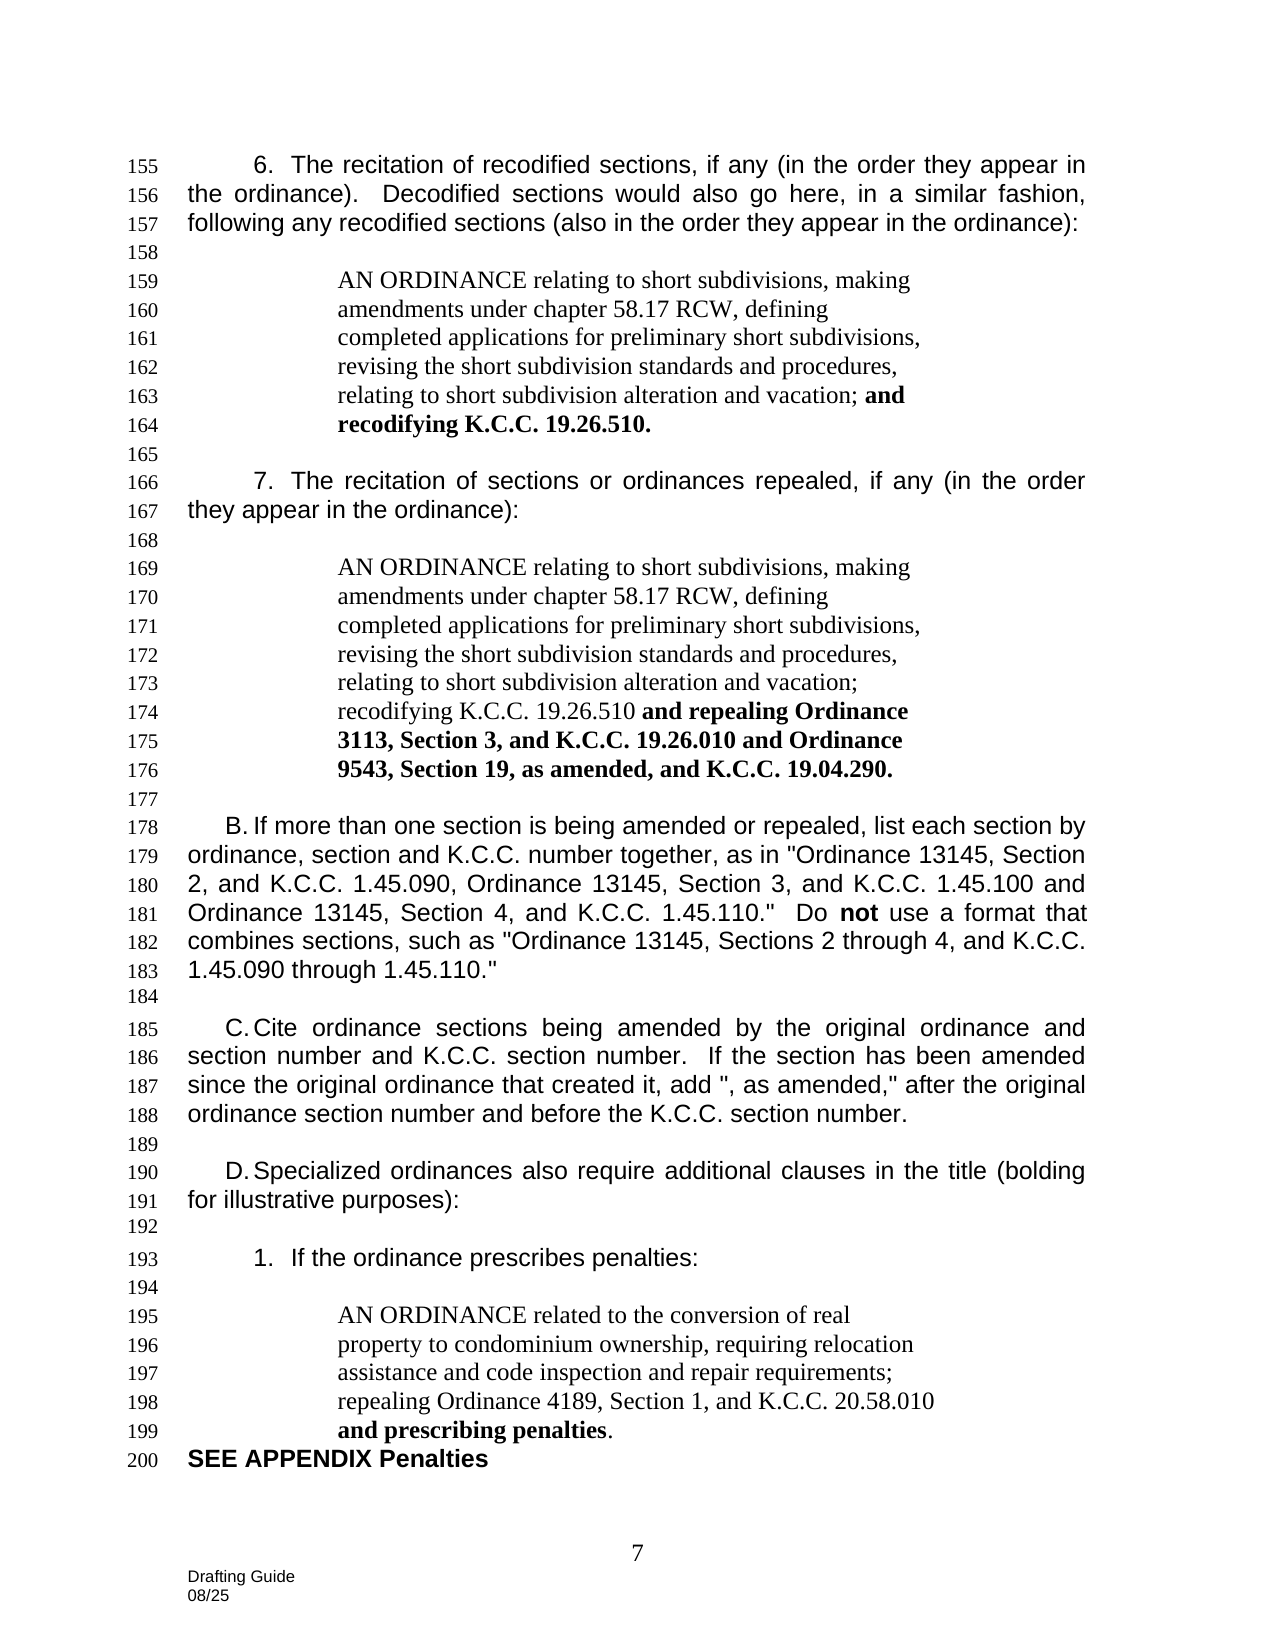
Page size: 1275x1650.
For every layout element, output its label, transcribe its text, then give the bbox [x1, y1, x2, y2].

text AN ORDINANCE relating to short subdivisions, making amendments under chapter 58.17 RCW, defining completed applications for preliminary short subdivisions, revising the short subdivision standards and procedures, relating to short subdivision alteration and vacation; recodifying K.C.C. 19.26.510 and repealing Ordinance 3113, Section 3, and K.C.C. 19.26.010 and Ordinance 9543, Section 19, as amended, and K.C.C. 19.04.290. [337, 552, 937, 782]
text 7. The recitation of sections or ordinances repealed, if any (in the order they appear in the ordinance): [187, 466, 1087, 524]
text AN ORDINANCE relating to short subdivisions, making amendments under chapter 58.17 RCW, defining completed applications for preliminary short subdivisions, revising the short subdivision standards and procedures, relating to short subdivision alteration and vacation; and recodifying K.C.C. 19.26.510. [337, 265, 937, 437]
text AN ORDINANCE related to the conversion of real property to condominium ownership, requiring relocation assistance and code inspection and repair requirements; repealing Ordinance 4189, Section 1, and K.C.C. 20.58.010 and prescribing penalties. [337, 1300, 937, 1444]
text B. If more than one section is being amended or repealed, list each section by ordinance, section and K.C.C. number together, as in "Ordinance 13145, Section 2, and K.C.C. 1.45.090, Ordinance 13145, Section 3, and K.C.C. 1.45.100 and Ordinance 13145, Section 4, and K.C.C. 1.45.110." Do not use a format that combines sections, such as "Ordinance 13145, Sections 2 through 4, and K.C.C. 1.45.090 through 1.45.110." [187, 811, 1087, 984]
text C. Cite ordinance sections being amended by the original ordinance and section number and K.C.C. section number. If the section has been amended since the original ordinance that created it, add ", as amended," after the original ordinance section number and before the K.C.C. section number. [187, 1012, 1087, 1127]
text SEE APPENDIX Penalties [187, 1444, 1087, 1472]
text 1. If the ordinance prescribes penalties: [187, 1242, 1087, 1271]
text D. Specialized ordinances also require additional clauses in the title (bolding for illustrative purposes): [187, 1156, 1087, 1214]
text 6. The recitation of recodified sections, if any (in the order they appear in the ordinance). Decodified sections would also go here, in a similar fashion, following any recodified sections (also in the order they appear in the ordinance): [187, 150, 1087, 236]
